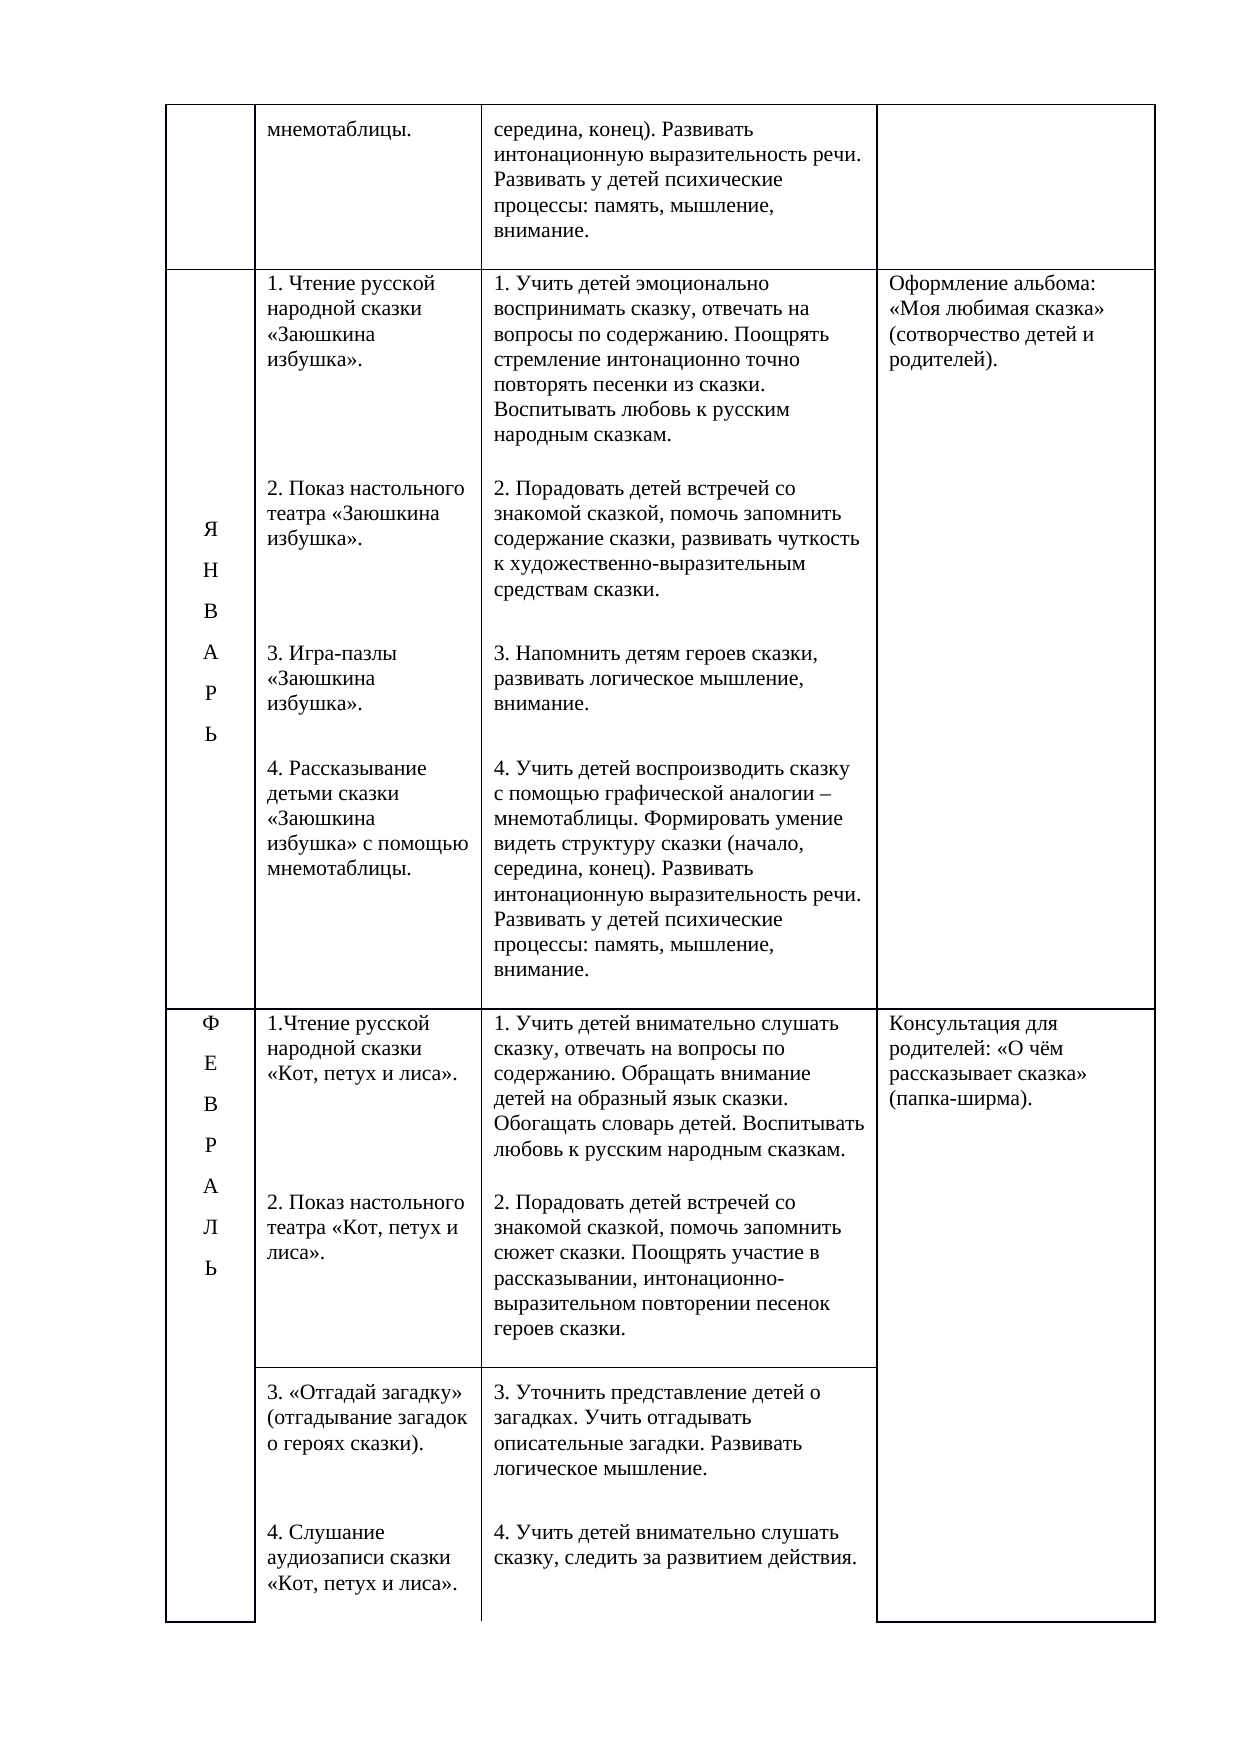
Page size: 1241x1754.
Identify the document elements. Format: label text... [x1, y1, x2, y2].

table_cell 1.Чтение русской народной сказки «Кот, петух и лиса». [256, 1010, 481, 1176]
table_cell Я Н В А Р Ь [167, 270, 254, 1008]
table_cell 1. Учить детей внимательно слушать сказку, отвечать на вопросы по содержанию. Обращать внимание детей на образный язык сказки. Обогащать словарь детей. Воспитывать любовь к русским народным сказкам. [482, 1010, 876, 1176]
table_cell 4. Слушание аудиозаписи сказки «Кот, петух и лиса». [256, 1507, 481, 1621]
table_cell 3. Напомнить детям героев сказки, развивать логическое мышление, внимание. [482, 627, 876, 742]
table_cell 2. Порадовать детей встречей со знакомой сказкой, помочь запомнить содержание сказки, развивать чуткость к художественно-выразительным средствам сказки. [482, 462, 876, 627]
table_cell 2. Порадовать детей встречей со знакомой сказкой, помочь запомнить сюжет сказки. Поощрять участие в рассказывании, интонационно-выразительном повторении песенок героев сказки. [482, 1176, 876, 1367]
table_cell 3. Игра-пазлы «Заюшкина избушка». [256, 627, 481, 742]
table_cell 3. Уточнить представление детей о загадках. Учить отгадывать описательные загадки. Развивать логическое мышление. [482, 1368, 876, 1507]
table_cell 4. Рассказывание детьми сказки «Заюшкина избушка» с помощью мнемотаблицы. [256, 742, 481, 1008]
table_cell Ф Е В Р А Л Ь [167, 1010, 254, 1621]
table_cell 1. Учить детей эмоционально воспринимать сказку, отвечать на вопросы по содержанию. Поощрять стремление интонационно точно повторять песенки из сказки. Воспитывать любовь к русским народным сказкам. [482, 270, 876, 462]
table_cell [256, 105, 481, 268]
table_cell Консультация для родителей: «О чём рассказывает сказка» (папка-ширма). [878, 1010, 1154, 1621]
table_cell 2. Показ настольного театра «Кот, петух и лиса». [256, 1176, 481, 1367]
table_cell 3. «Отгадай загадку» (отгадывание загадок о героях сказки). [256, 1368, 481, 1507]
table_cell 2. Показ настольного театра «Заюшкина избушка». [256, 462, 481, 627]
table_cell 4. Учить детей внимательно слушать сказку, следить за развитием действия. [482, 1507, 876, 1621]
table_cell 1. Чтение русской народной сказки «Заюшкина избушка». [256, 270, 481, 462]
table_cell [482, 105, 876, 268]
table_cell Оформление альбома: «Моя любимая сказка» (сотворчество детей и родителей). [878, 270, 1154, 1008]
